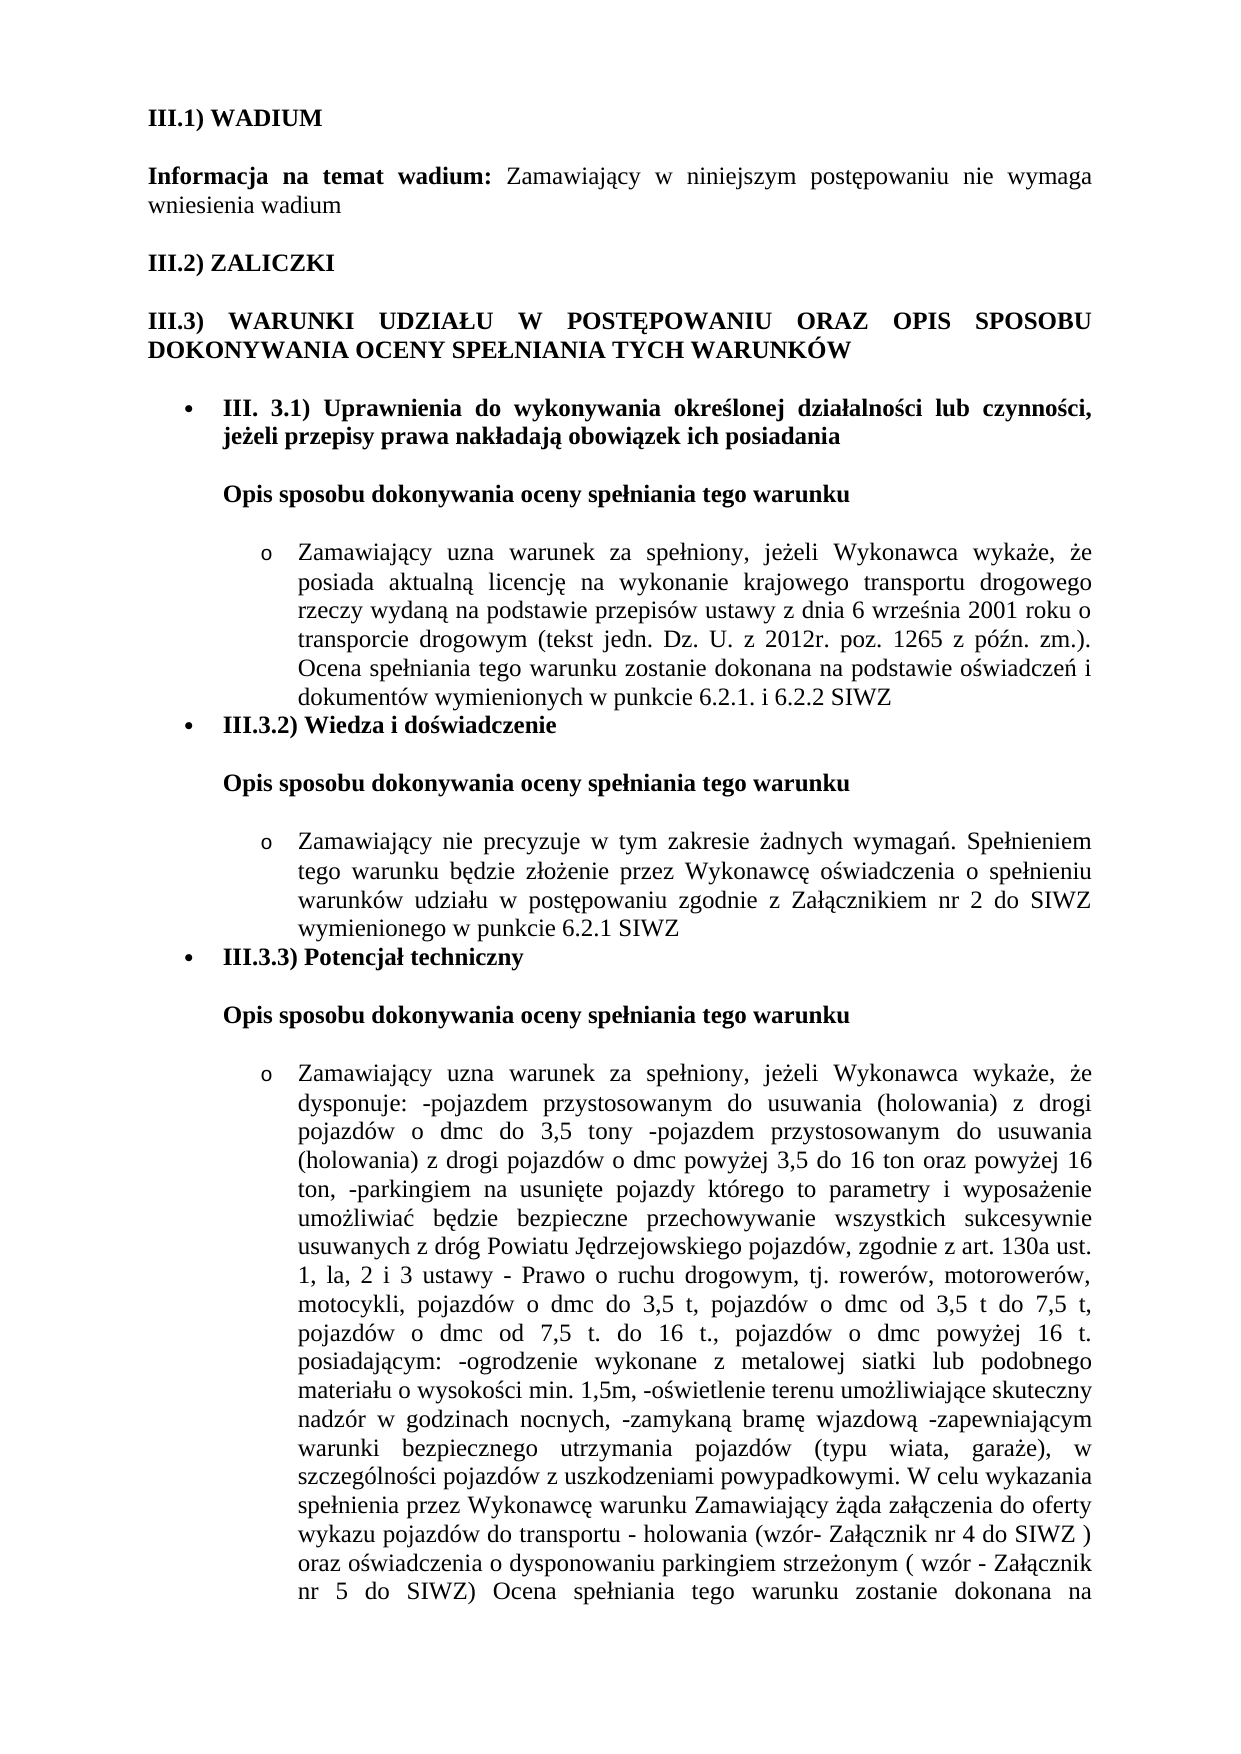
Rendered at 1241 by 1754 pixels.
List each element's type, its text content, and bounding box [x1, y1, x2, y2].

text Opis sposobu dokonywania oceny spełniania tego warunku [223, 1000, 1093, 1029]
text Opis sposobu dokonywania oceny spełniania tego warunku [223, 479, 1093, 508]
list Zamawiający nie precyzuje w tym zakresie żadnych wymagań. Spełnieniem tego warunku będzie złożenie przez Wykonawcę oświadczenia o spełnieniu warunków udziału w postępowaniu zgodnie z Załącznikiem nr 2 do SIWZ wymienionego w punkcie 6.2.1 SIWZ [260, 826, 1093, 942]
text III.2) ZALICZKI [148, 248, 1093, 277]
list III.3.2) Wiedza i doświadczenie [185, 711, 1093, 739]
text Informacja na temat wadium: Zamawiający w niniejszym postępowaniu nie wymaga wniesienia wadium [148, 161, 1093, 219]
list Zamawiający uzna warunek za spełniony, jeżeli Wykonawca wykaże, że posiada aktualną licencję na wykonanie krajowego transportu drogowego rzeczy wydaną na podstawie przepisów ustawy z dnia 6 września 2001 roku o transporcie drogowym (tekst jedn. Dz. U. z 2012r. poz. 1265 z późn. zm.). Ocena spełniania tego warunku zostanie dokonana na podstawie oświadczeń i dokumentów wymienionych w punkcie 6.2.1. i 6.2.2 SIWZ [260, 537, 1093, 711]
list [260, 1058, 1093, 1605]
list III. 3.1) Uprawnienia do wykonywania określonej działalności lub czynności, jeżeli przepisy prawa nakładają obowiązek ich posiadania [185, 393, 1093, 450]
text Opis sposobu dokonywania oceny spełniania tego warunku [223, 768, 1093, 797]
list III.3.3) Potencjał techniczny [185, 942, 1093, 971]
text III.3) WARUNKI UDZIAŁU W POSTĘPOWANIU ORAZ OPIS SPOSOBU DOKONYWANIA OCENY SPEŁNIANIA TYCH WARUNKÓW [148, 306, 1093, 363]
text III.1) WADIUM [148, 103, 1093, 132]
